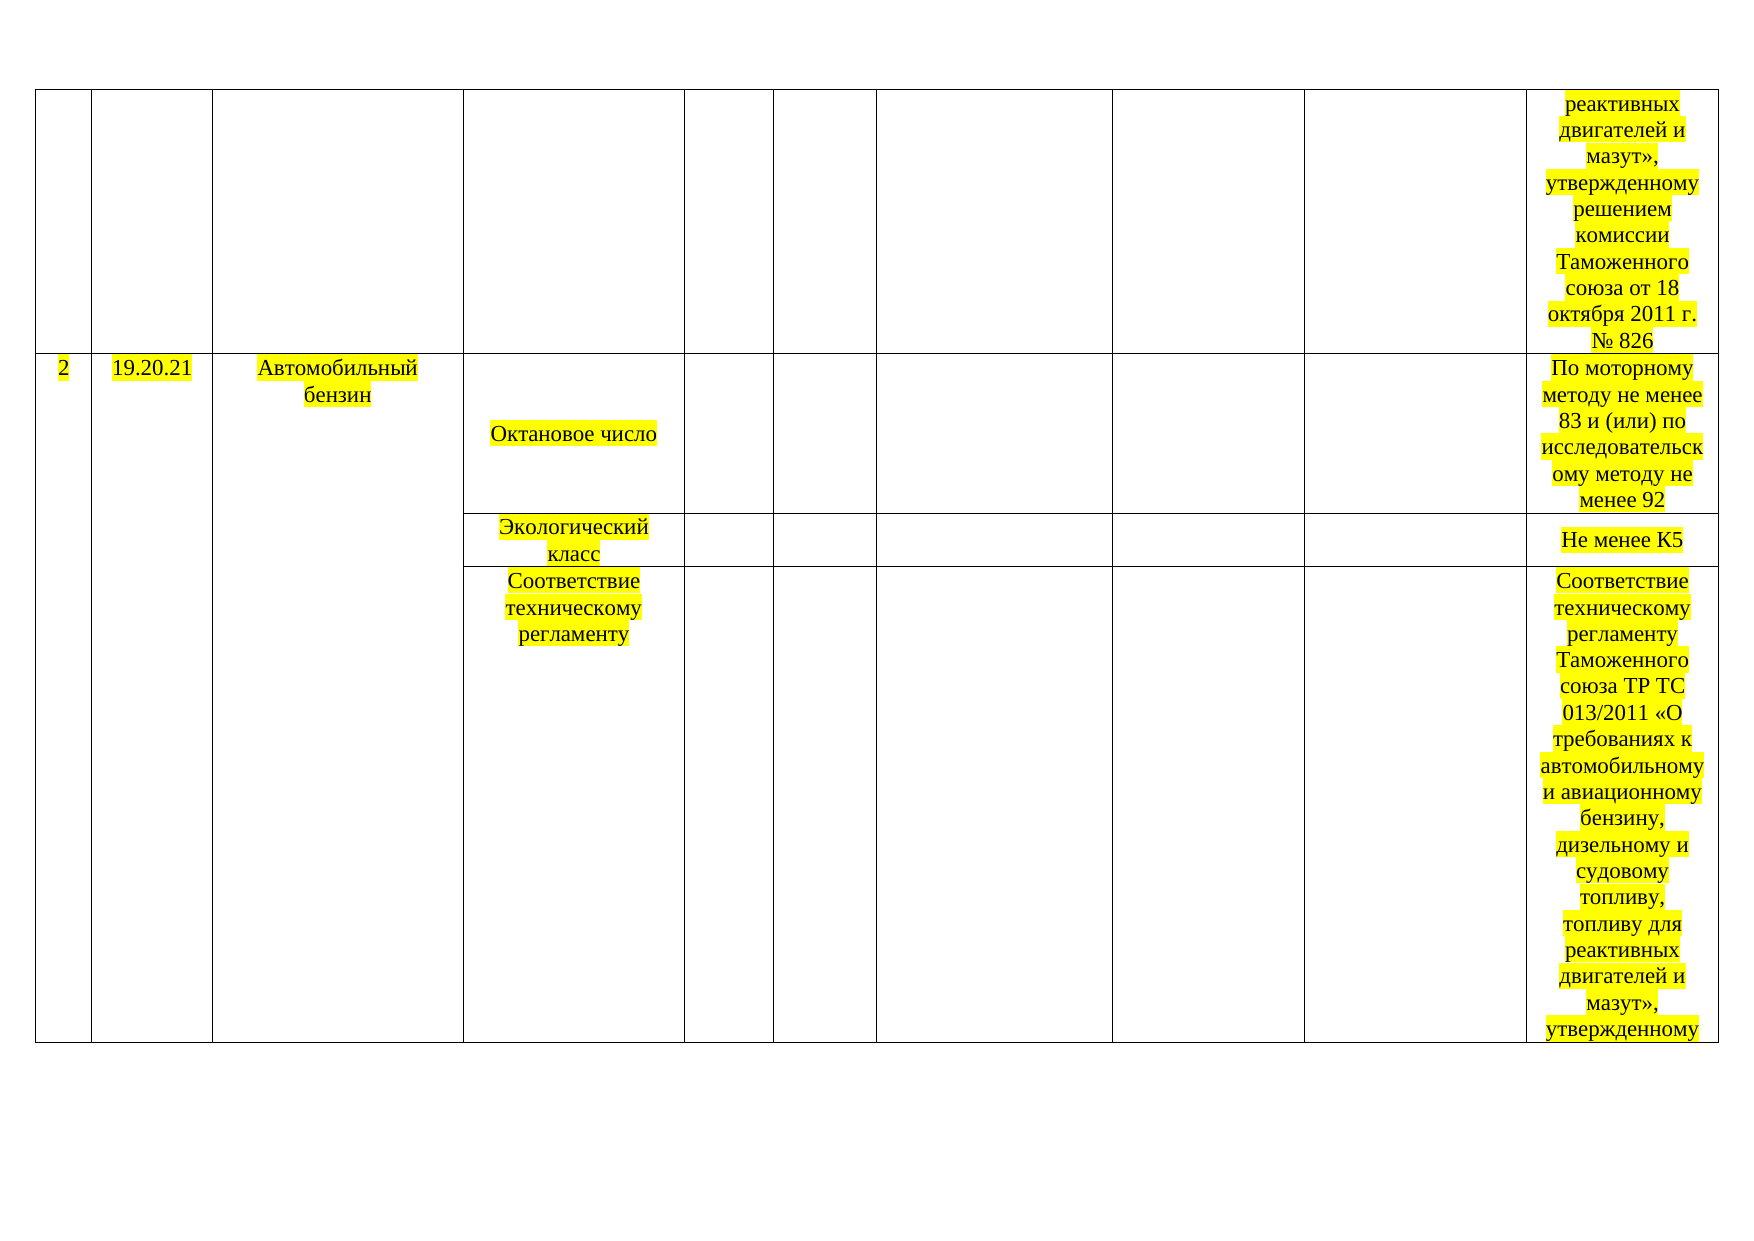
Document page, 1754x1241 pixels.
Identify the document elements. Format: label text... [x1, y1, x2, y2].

table_cell [1305, 90, 1526, 353]
table_cell [774, 354, 876, 512]
table_cell [877, 514, 1112, 566]
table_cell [464, 90, 684, 353]
table_cell [1305, 567, 1526, 1042]
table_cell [1527, 90, 1718, 353]
table_cell Экологический класс [600, 514, 684, 566]
table_cell [1113, 567, 1304, 1042]
table_cell Октановое число [464, 354, 684, 512]
table_cell [685, 514, 773, 566]
table_cell По моторному методу не менее 83 и (или) по исследовательскому методу не менее 92 [1665, 354, 1718, 512]
table_cell 19.20.21 [92, 354, 212, 1042]
table_cell [1305, 354, 1526, 512]
table_cell Автомобильный бензин [213, 354, 463, 1042]
table_cell [877, 90, 1112, 353]
table_cell [1113, 354, 1304, 512]
table_cell Экологический класс [464, 514, 547, 566]
table_cell 2 [36, 354, 91, 1042]
table_cell [877, 567, 1112, 1042]
table_cell [685, 567, 773, 1042]
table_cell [464, 567, 684, 1042]
table_cell [774, 567, 876, 1042]
table_cell По моторному методу не менее 83 и (или) по исследовательскому методу не менее 92 [1527, 354, 1579, 512]
table_cell [774, 90, 876, 353]
table_cell Не менее К5 [1527, 514, 1718, 566]
table_cell [685, 354, 773, 512]
table_cell [1113, 90, 1304, 353]
table_cell [1113, 514, 1304, 566]
table_cell [1305, 514, 1526, 566]
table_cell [1527, 567, 1718, 1042]
table_cell [685, 90, 773, 353]
table_cell [774, 514, 876, 566]
table_cell [877, 354, 1112, 512]
